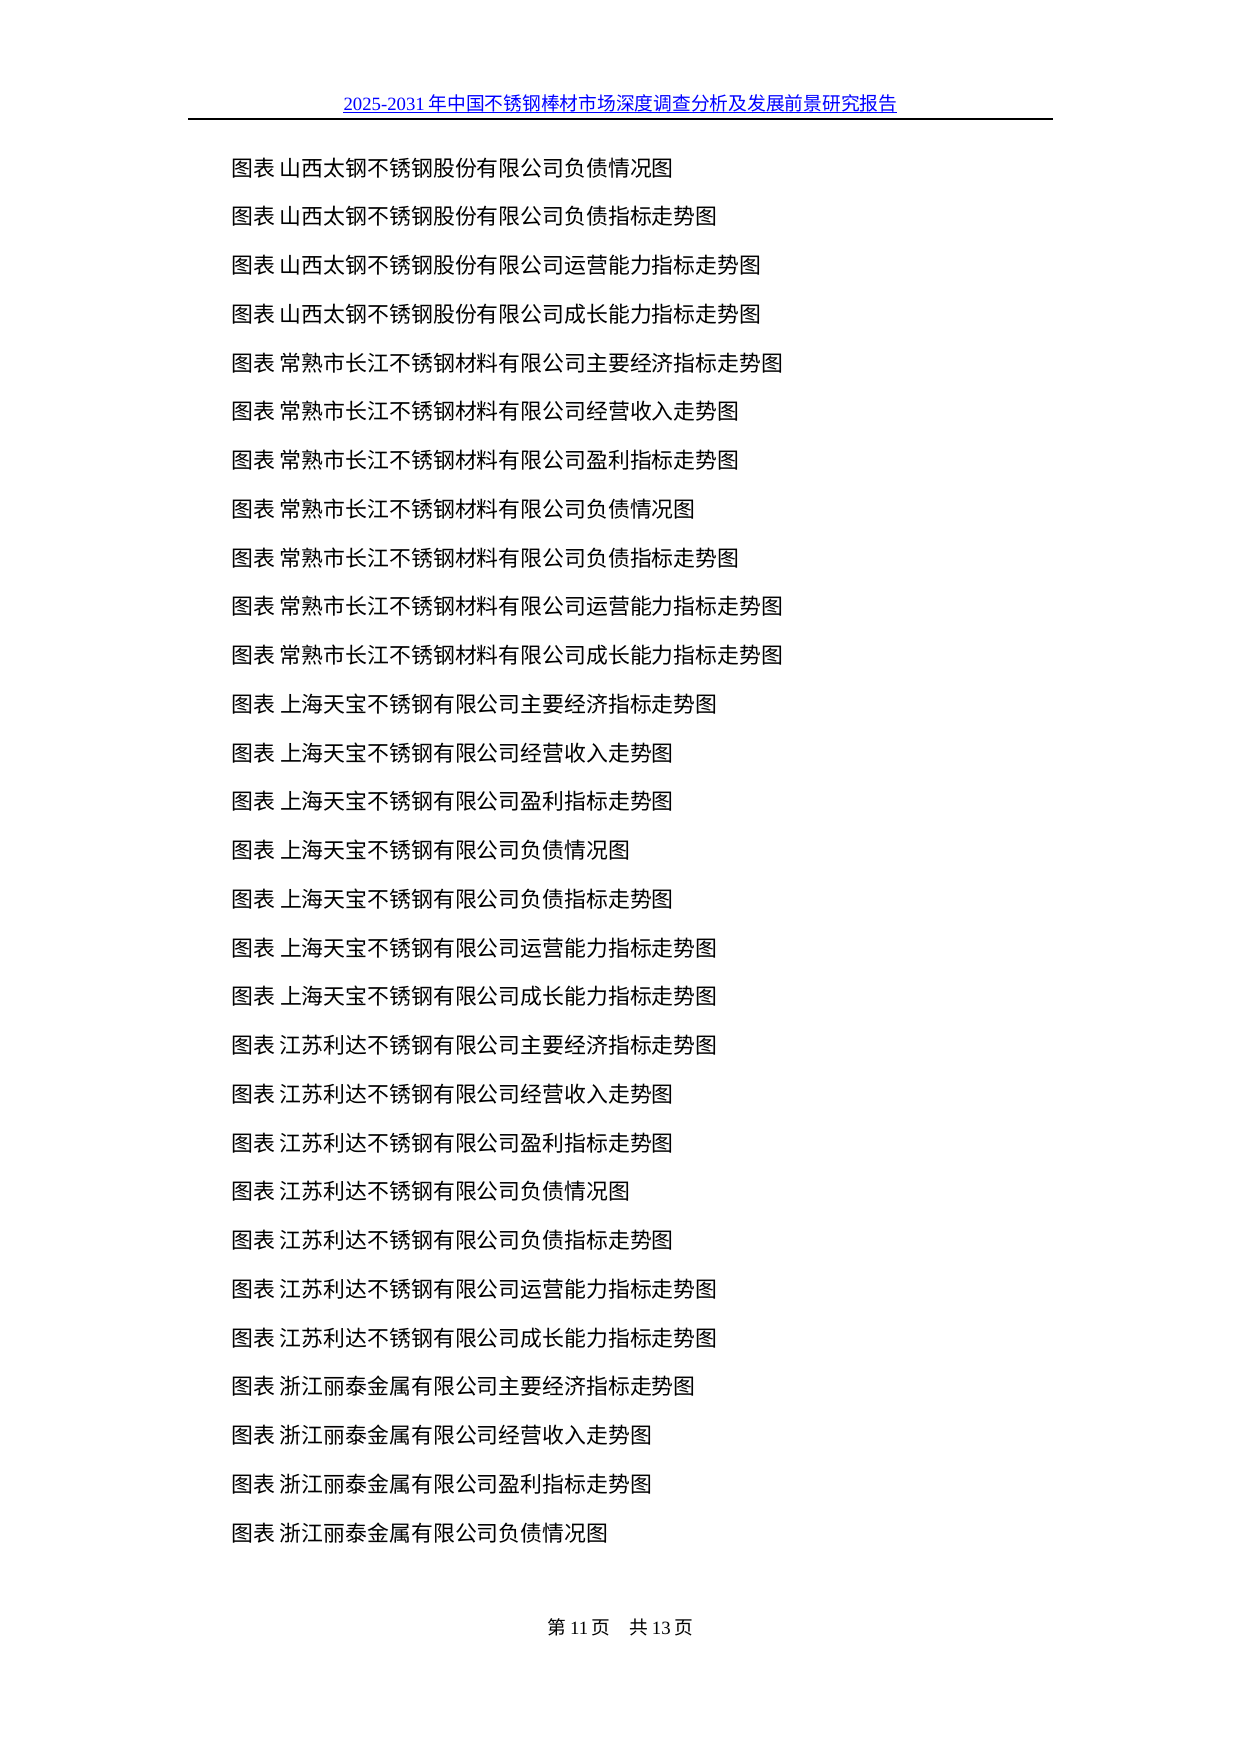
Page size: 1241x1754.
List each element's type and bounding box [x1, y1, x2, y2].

text [187, 150, 1053, 1548]
